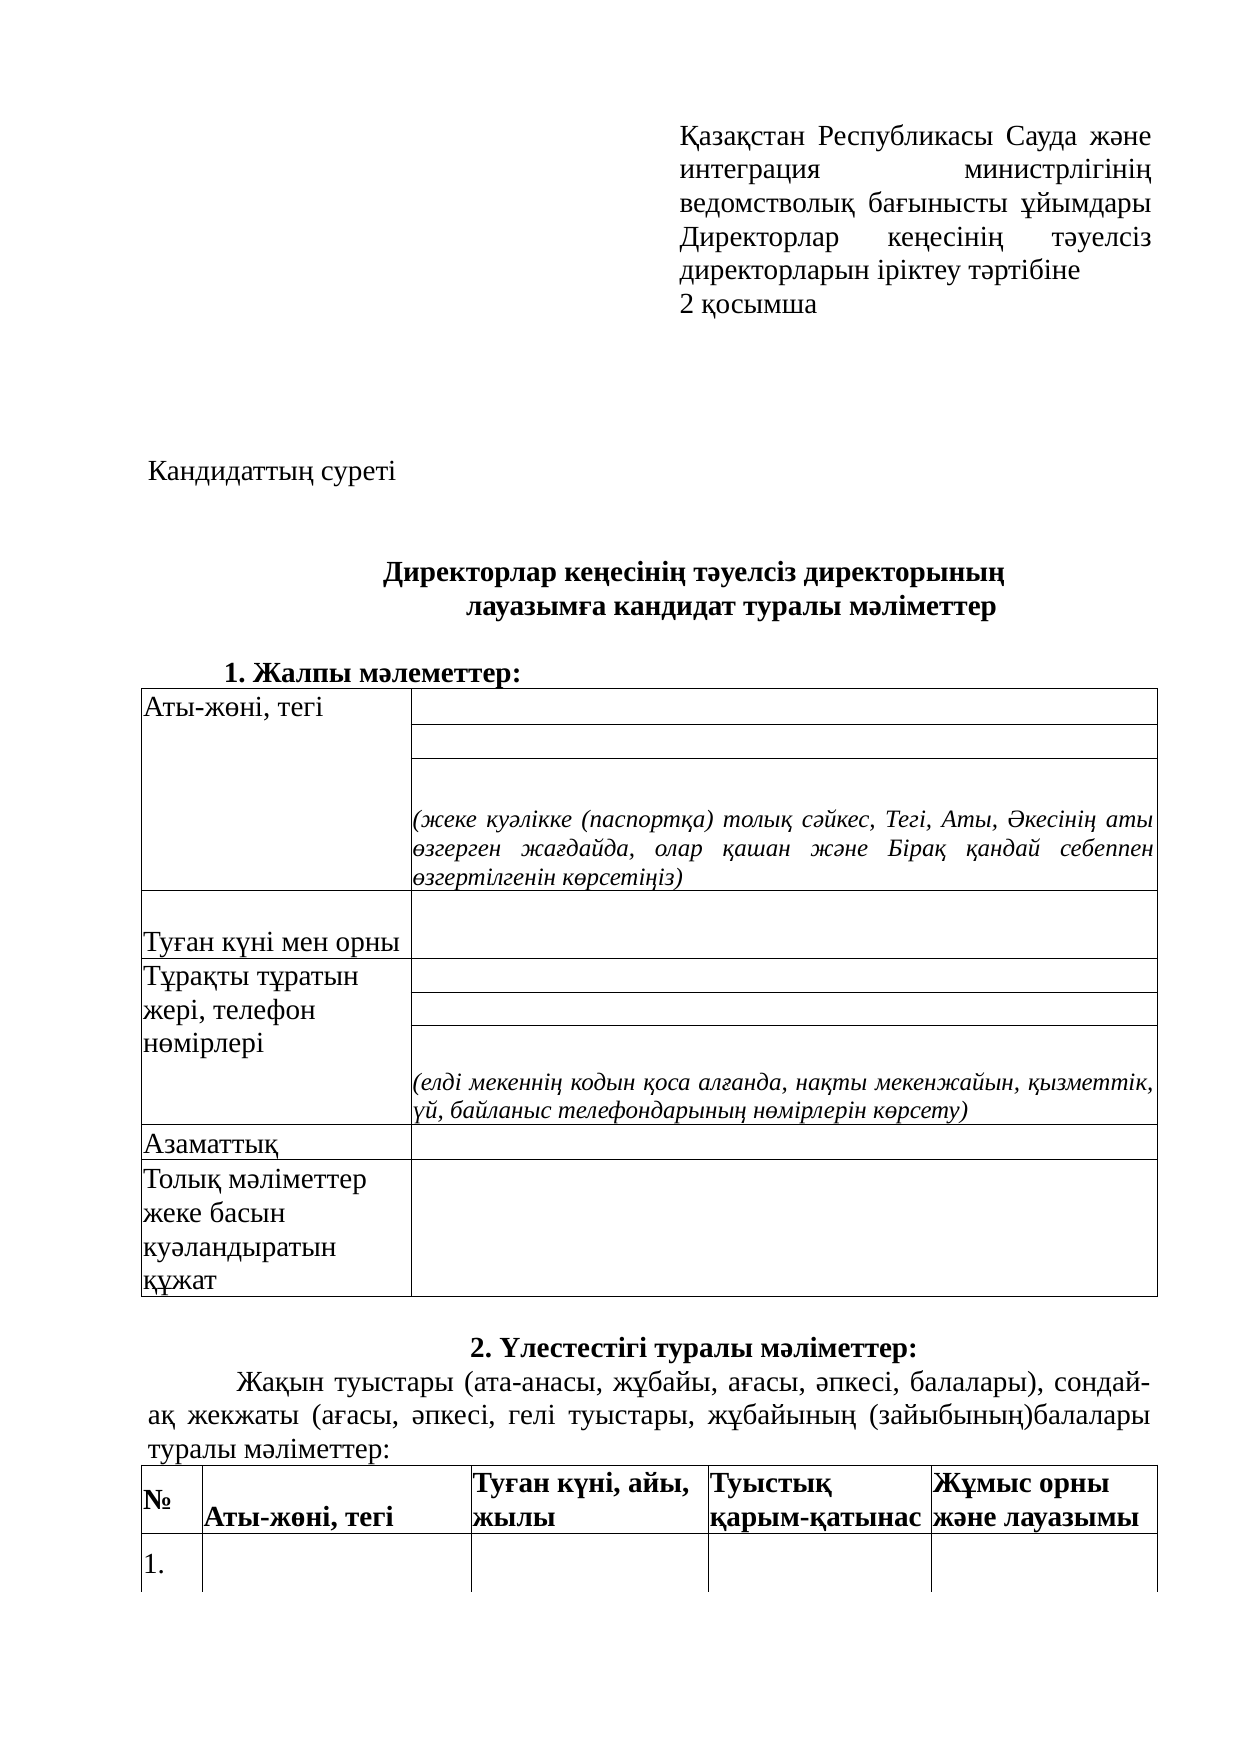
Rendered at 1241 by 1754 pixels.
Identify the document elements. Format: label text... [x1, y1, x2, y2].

table_header Аты-жөні, тегі [142, 689, 411, 890]
list Жақын туыстары (ата-анасы, жұбайы, ағасы, әпкесі, балалары), сондай-ақ жекжаты (ағасы, әпкесі, гелі туыстары, жұбайының (зайыбының)балалары туралы мәліметтер: [148, 1364, 1152, 1464]
table_cell [412, 1125, 1157, 1159]
table_cell [203, 1534, 471, 1592]
list 2. Үлестестігі туралы мәліметтер: [148, 1330, 1152, 1364]
table_header Туған күні, айы, жылы [472, 1466, 708, 1532]
list Кандидаттың суреті [148, 453, 1152, 487]
table_header [412, 689, 1157, 724]
table_cell [709, 1534, 931, 1592]
table_cell [412, 725, 1157, 758]
table_cell 1. [142, 1534, 202, 1592]
table_cell Тұрақты тұратын жері, телефон нөмірлері [142, 959, 411, 1124]
table_header Жұмыс орны және лауазымы [932, 1466, 1157, 1532]
table_header № [142, 1466, 202, 1532]
table_cell [932, 1534, 1157, 1592]
list лауазымға кандидат туралы мәліметтер [223, 588, 1152, 621]
table_cell (жеке куәлікке (паспортқа) толық сәйкес, Тегі, Аты, Әкесінің аты өзгерген жағдайда, олар қашан және Бірақ қандай себеппен өзгертілгенін көрсетіңіз) [412, 759, 1157, 890]
table_cell [412, 959, 1157, 992]
list Қазақстан Республикасы Сауда және интеграция министрлігінің ведомстволық бағынысты ұйымдары Директорлар кеңесінің тәуелсіз директорларын іріктеу тәртібіне [679, 118, 1152, 286]
list Директорлар кеңесінің тәуелсіз директорының [148, 554, 1152, 588]
table_cell Азаматтық [142, 1125, 411, 1159]
table_cell Толық мәліметтер жеке басын куәландыратын құжат [142, 1160, 411, 1296]
table_cell [412, 891, 1157, 957]
table_header Туыстық қарым-қатынас [709, 1499, 931, 1532]
table_cell (елді мекеннің кодын қоса алғанда, нақты мекенжайын, қызметтік, үй, байланыс телефондарының нөмірлерін көрсету) [412, 1026, 1157, 1124]
table_cell Туған күні мен орны [142, 891, 411, 957]
table_cell [472, 1534, 708, 1592]
table_cell [412, 1160, 1157, 1296]
list 2 қосымша [679, 286, 1152, 319]
text 1. Жалпы мәлеметтер: [223, 655, 1152, 688]
table_header Аты-жөні, тегі [203, 1466, 471, 1532]
table_cell [412, 993, 1157, 1025]
